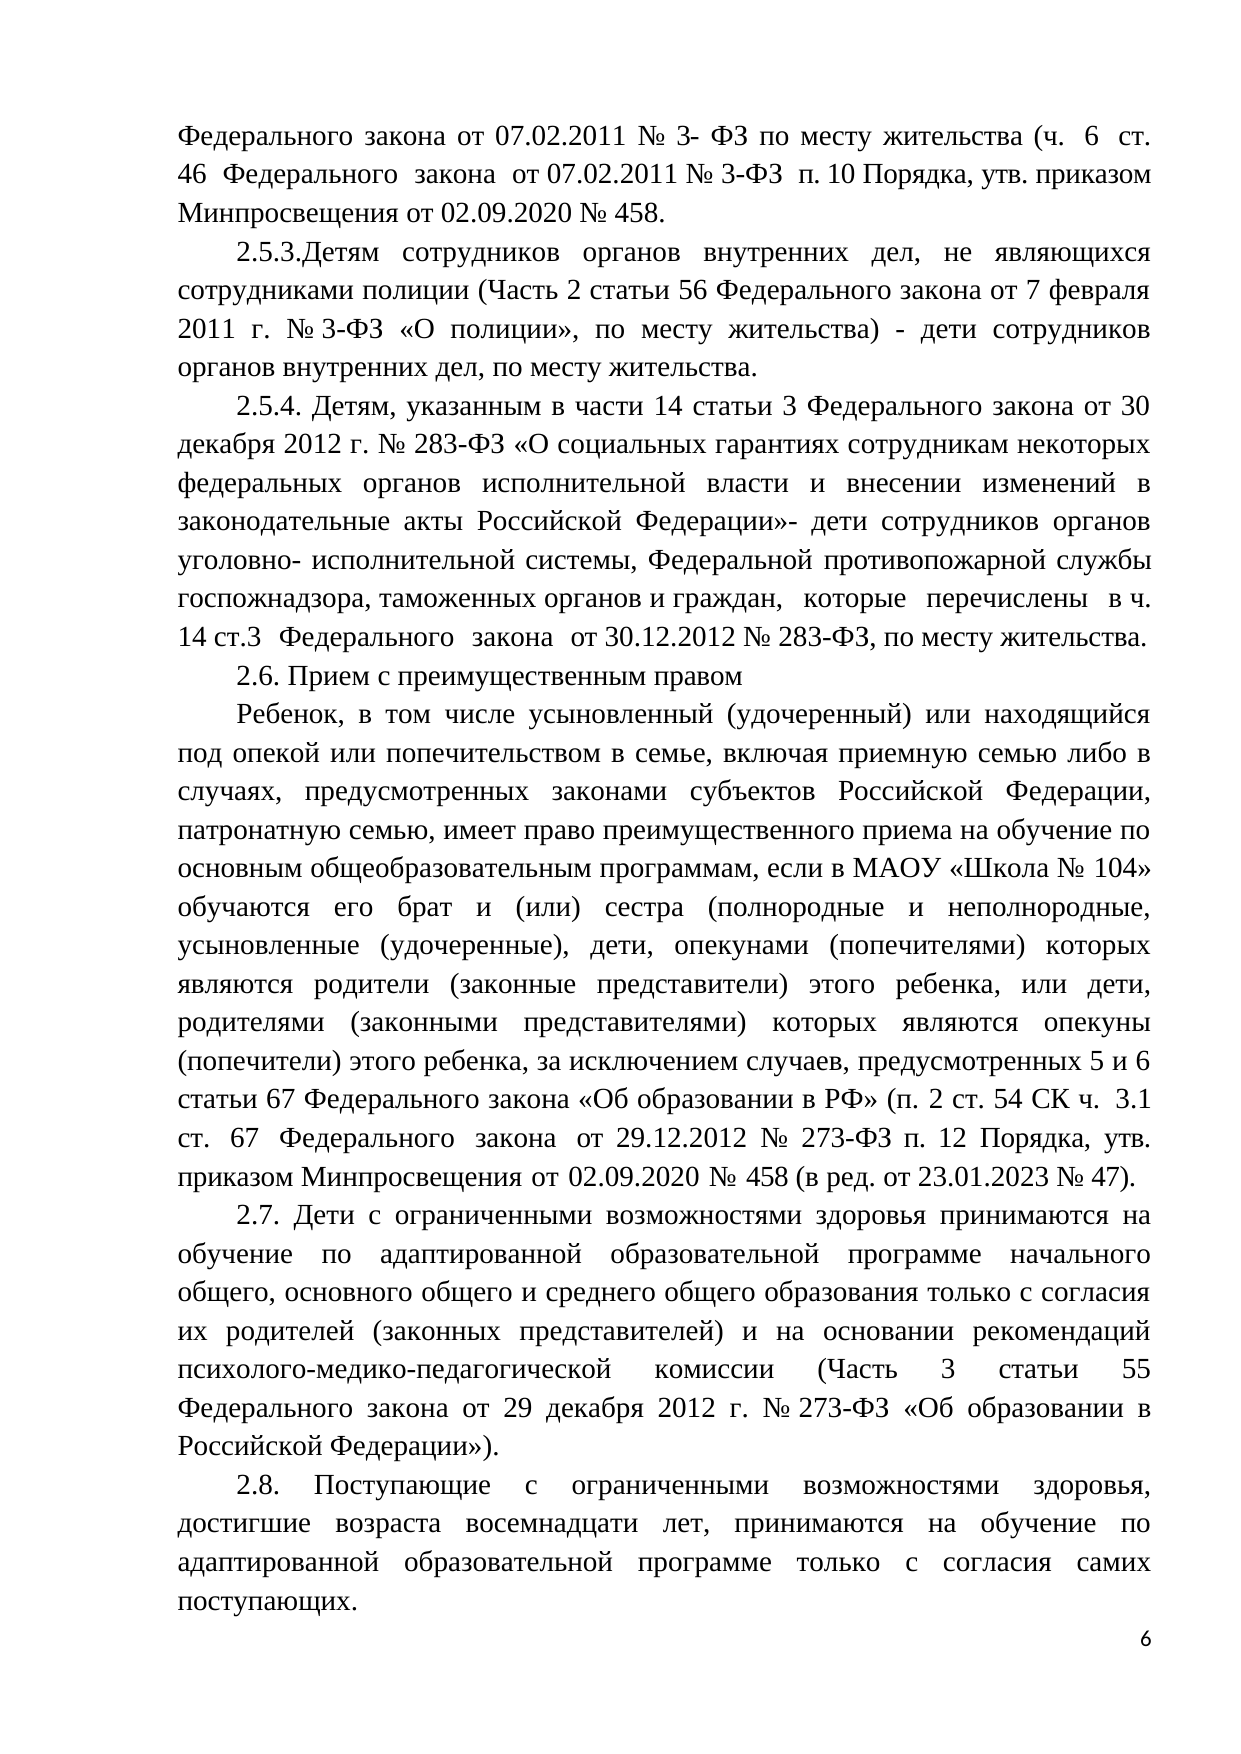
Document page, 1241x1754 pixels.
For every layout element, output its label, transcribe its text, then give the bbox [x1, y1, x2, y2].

text 2.5.4. Детям, указанным в части 14 статьи 3 Федерального закона от 30 декабря 2012 г. № 283-ФЗ «О социальных гарантиях сотрудникам некоторых федеральных органов исполнительной власти и внесении изменений в законодательные акты Российской Федерации»- дети сотрудников органов уголовно- исполнительной системы, Федеральной противопожарной службы госпожнадзора, таможенных органов и граждан, которые перечислены в ч. 14 ст.3 Федерального закона от 30.12.2012 № 283-ФЗ, по месту жительства. [177, 388, 1152, 653]
text 2.5.3.Детям сотрудников органов внутренних дел, не являющихся сотрудниками полиции (Часть 2 статьи 56 Федерального закона от 7 февраля 2011 г. № 3-ФЗ «О полиции», по месту жительства) - дети сотрудников органов внутренних дел, по месту жительства. [177, 234, 1152, 383]
list 2.6. Прием с преимущественным правом [177, 658, 1152, 691]
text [177, 118, 1152, 229]
list Ребенок, в том числе усыновленный (удочеренный) или находящийся под опекой или попечительством в семье, включая приемную семью либо в случаях, предусмотренных законами субъектов Российской Федерации, патронатную семью, имеет право преимущественного приема на обучение по основным общеобразовательным программам, если в МАОУ «Школа № 104» обучаются его брат и (или) сестра (полнородные и неполнородные, усыновленные (удочеренные), дети, опекунами (попечителями) которых являются родители (законные представители) этого ребенка, или дети, родителями (законными представителями) которых являются опекуны (попечители) этого ребенка, за исключением случаев, предусмотренных 5 и 6 статьи 67 Федерального закона «Об образовании в РФ» (п. 2 ст. 54 СК ч. 3.1 ст. 67 Федерального закона от 29.12.2012 № 273-ФЗ п. 12 Порядка, утв. приказом Минпросвещения от 02.09.2020 № 458 (в ред. от 23.01.2023 № 47). [177, 696, 1152, 1192]
text 2.8. Поступающие с ограниченными возможностями здоровья, достигшие возраста восемнадцати лет, принимаются на обучение по адаптированной образовательной программе только с согласия самих поступающих. [177, 1467, 1152, 1616]
text 2.7. Дети с ограниченными возможностями здоровья принимаются на обучение по адаптированной образовательной программе начального общего, основного общего и среднего общего образования только с согласия их родителей (законных представителей) и на основании рекомендаций психолого-медико-педагогической комиссии (Часть 3 статьи 55 Федерального закона от 29 декабря 2012 г. № 273-ФЗ «Об образовании в Российской Федерации»). [177, 1197, 1152, 1462]
